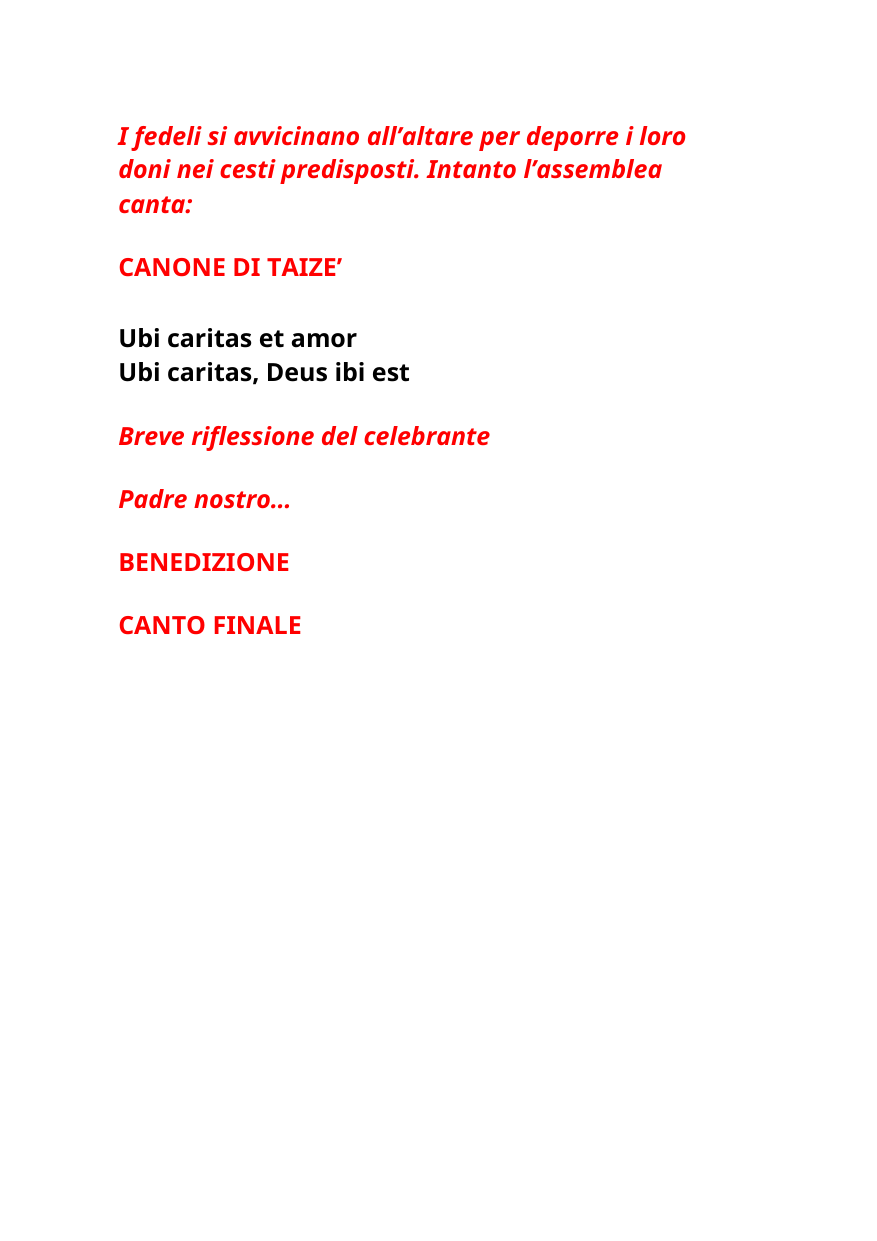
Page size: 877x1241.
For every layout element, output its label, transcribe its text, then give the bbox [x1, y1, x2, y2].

text CANONE DI TAIZE’ [118, 249, 729, 283]
text Breve riflessione del celebrante [118, 418, 729, 452]
text I fedeli si avvicinano all’altare per deporre i loro doni nei cesti predisposti. Intanto l’assemblea canta: [118, 118, 729, 220]
text Ubi caritas et amor Ubi caritas, Deus ibi est [118, 321, 729, 389]
text CANTO FINALE [118, 608, 729, 642]
text BENEDIZIONE [118, 545, 729, 579]
text Padre nostro… [118, 482, 729, 516]
